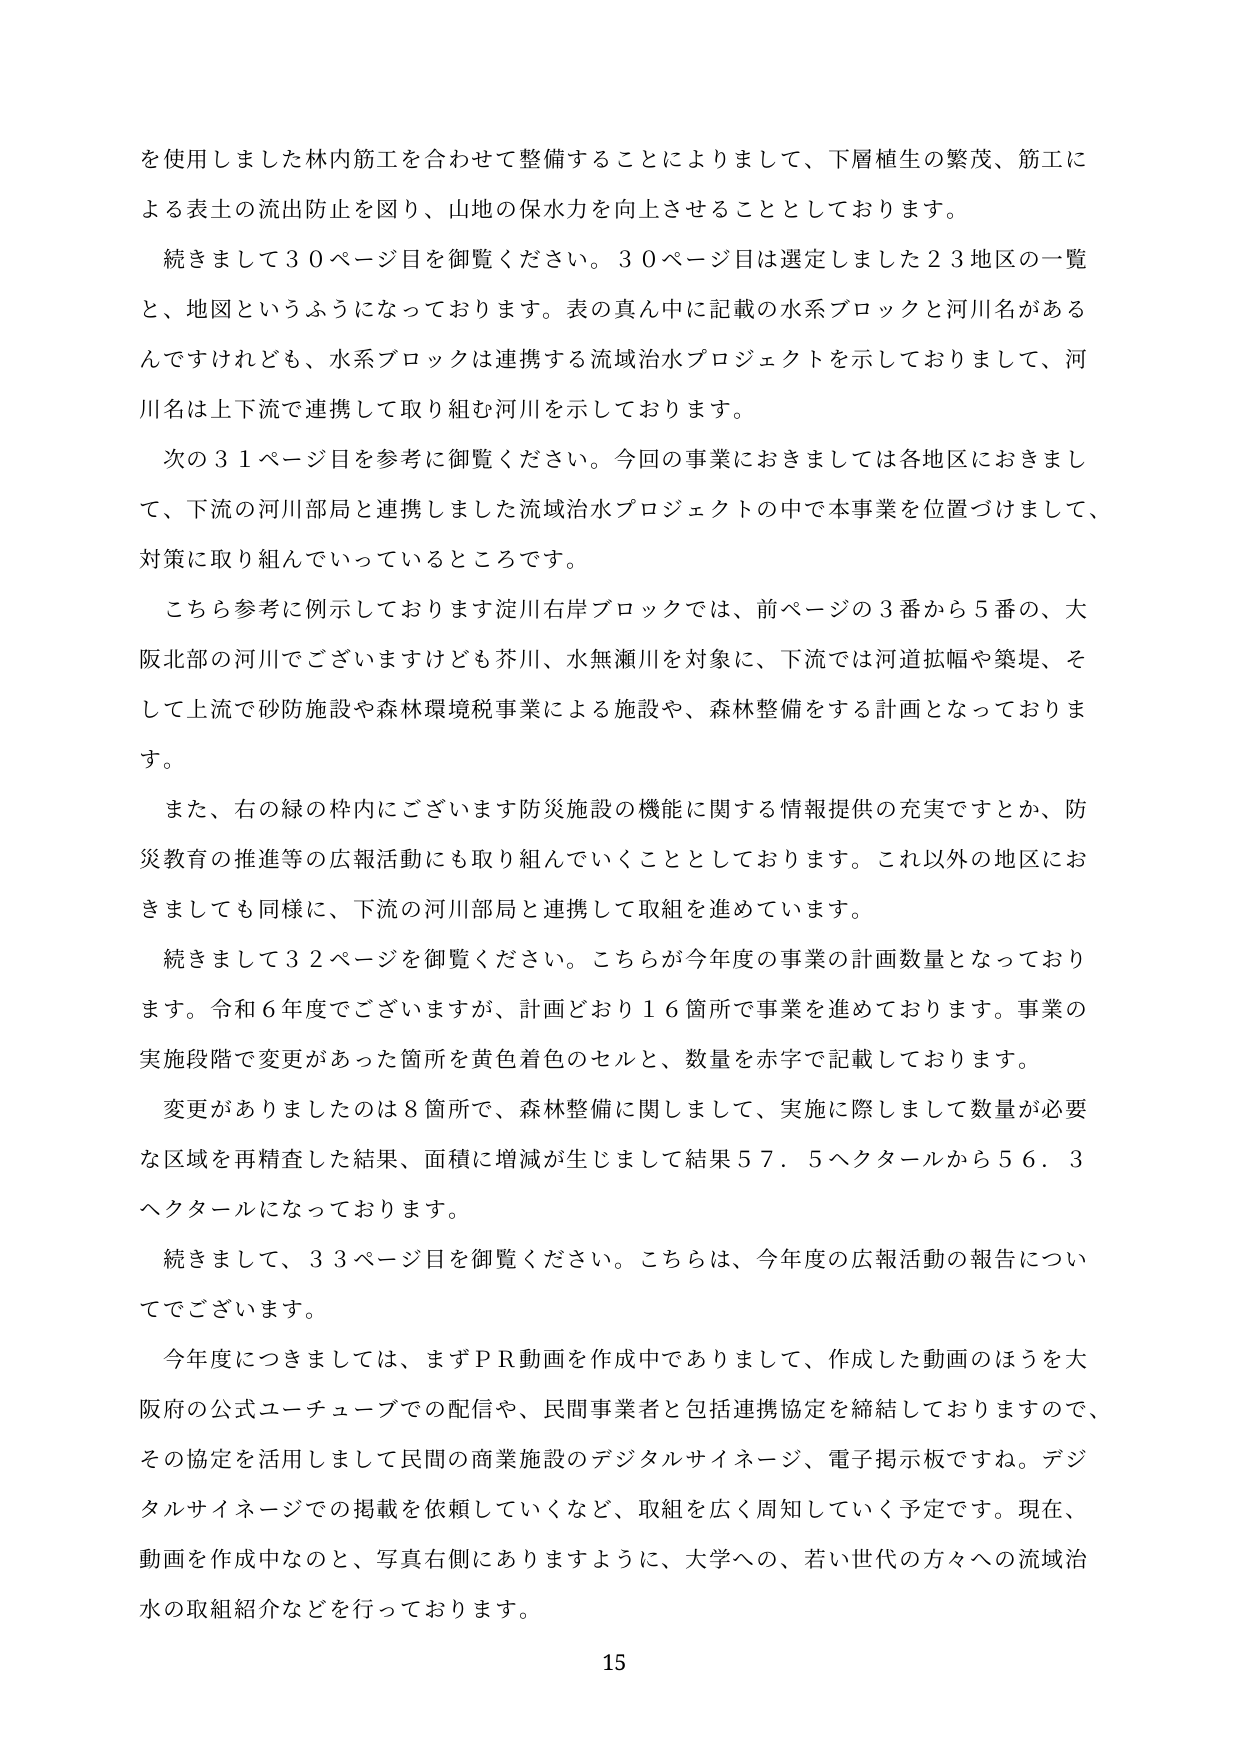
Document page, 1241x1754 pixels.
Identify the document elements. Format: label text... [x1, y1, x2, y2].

text こちら参考に例示しております淀川右岸ブロックでは、前ページの３番から５番の、大阪北部の河川でございますけども芥川、水無瀬川を対象に、下流では河道拡幅や築堤、そして上流で砂防施設や森林環境税事業による施設や、森林整備をする計画となっております。 [139, 583, 1089, 783]
text 今年度につきましては、まずＰＲ動画を作成中でありまして、作成した動画のほうを大阪府の公式ユーチューブでの配信や、民間事業者と包括連携協定を締結しておりますので、その協定を活用しまして民間の商業施設のデジタルサイネージ、電子掲示板ですね。デジタルサイネージでの掲載を依頼していくなど、取組を広く周知していく予定です。現在、動画を作成中なのと、写真右側にありますように、大学への、若い世代の方々への流域治水の取組紹介などを行っております。 [139, 1333, 1089, 1633]
text 変更がありましたのは８箇所で、森林整備に関しまして、実施に際しまして数量が必要な区域を再精査した結果、面積に増減が生じまして結果５７．５ヘクタールから５６．３ヘクタールになっております。 [139, 1083, 1089, 1233]
text 続きまして３０ページ目を御覧ください。３０ページ目は選定しました２３地区の一覧と、地図というふうになっております。表の真ん中に記載の水系ブロックと河川名があるんですけれども、水系ブロックは連携する流域治水プロジェクトを示しておりまして、河川名は上下流で連携して取り組む河川を示しております。 [139, 233, 1089, 433]
text 続きまして３２ページを御覧ください。こちらが今年度の事業の計画数量となっております。令和６年度でございますが、計画どおり１６箇所で事業を進めております。事業の実施段階で変更があった箇所を黄色着色のセルと、数量を赤字で記載しております。 [139, 933, 1089, 1083]
text また、右の緑の枠内にございます防災施設の機能に関する情報提供の充実ですとか、防災教育の推進等の広報活動にも取り組んでいくこととしております。これ以外の地区におきましても同様に、下流の河川部局と連携して取組を進めています。 [139, 783, 1089, 933]
text 続きまして、３３ページ目を御覧ください。こちらは、今年度の広報活動の報告についてでございます。 [139, 1233, 1089, 1333]
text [139, 133, 1089, 233]
text 次の３１ページ目を参考に御覧ください。今回の事業におきましては各地区におきまして、下流の河川部局と連携しました流域治水プロジェクトの中で本事業を位置づけまして、対策に取り組んでいっているところです。 [139, 433, 1089, 583]
